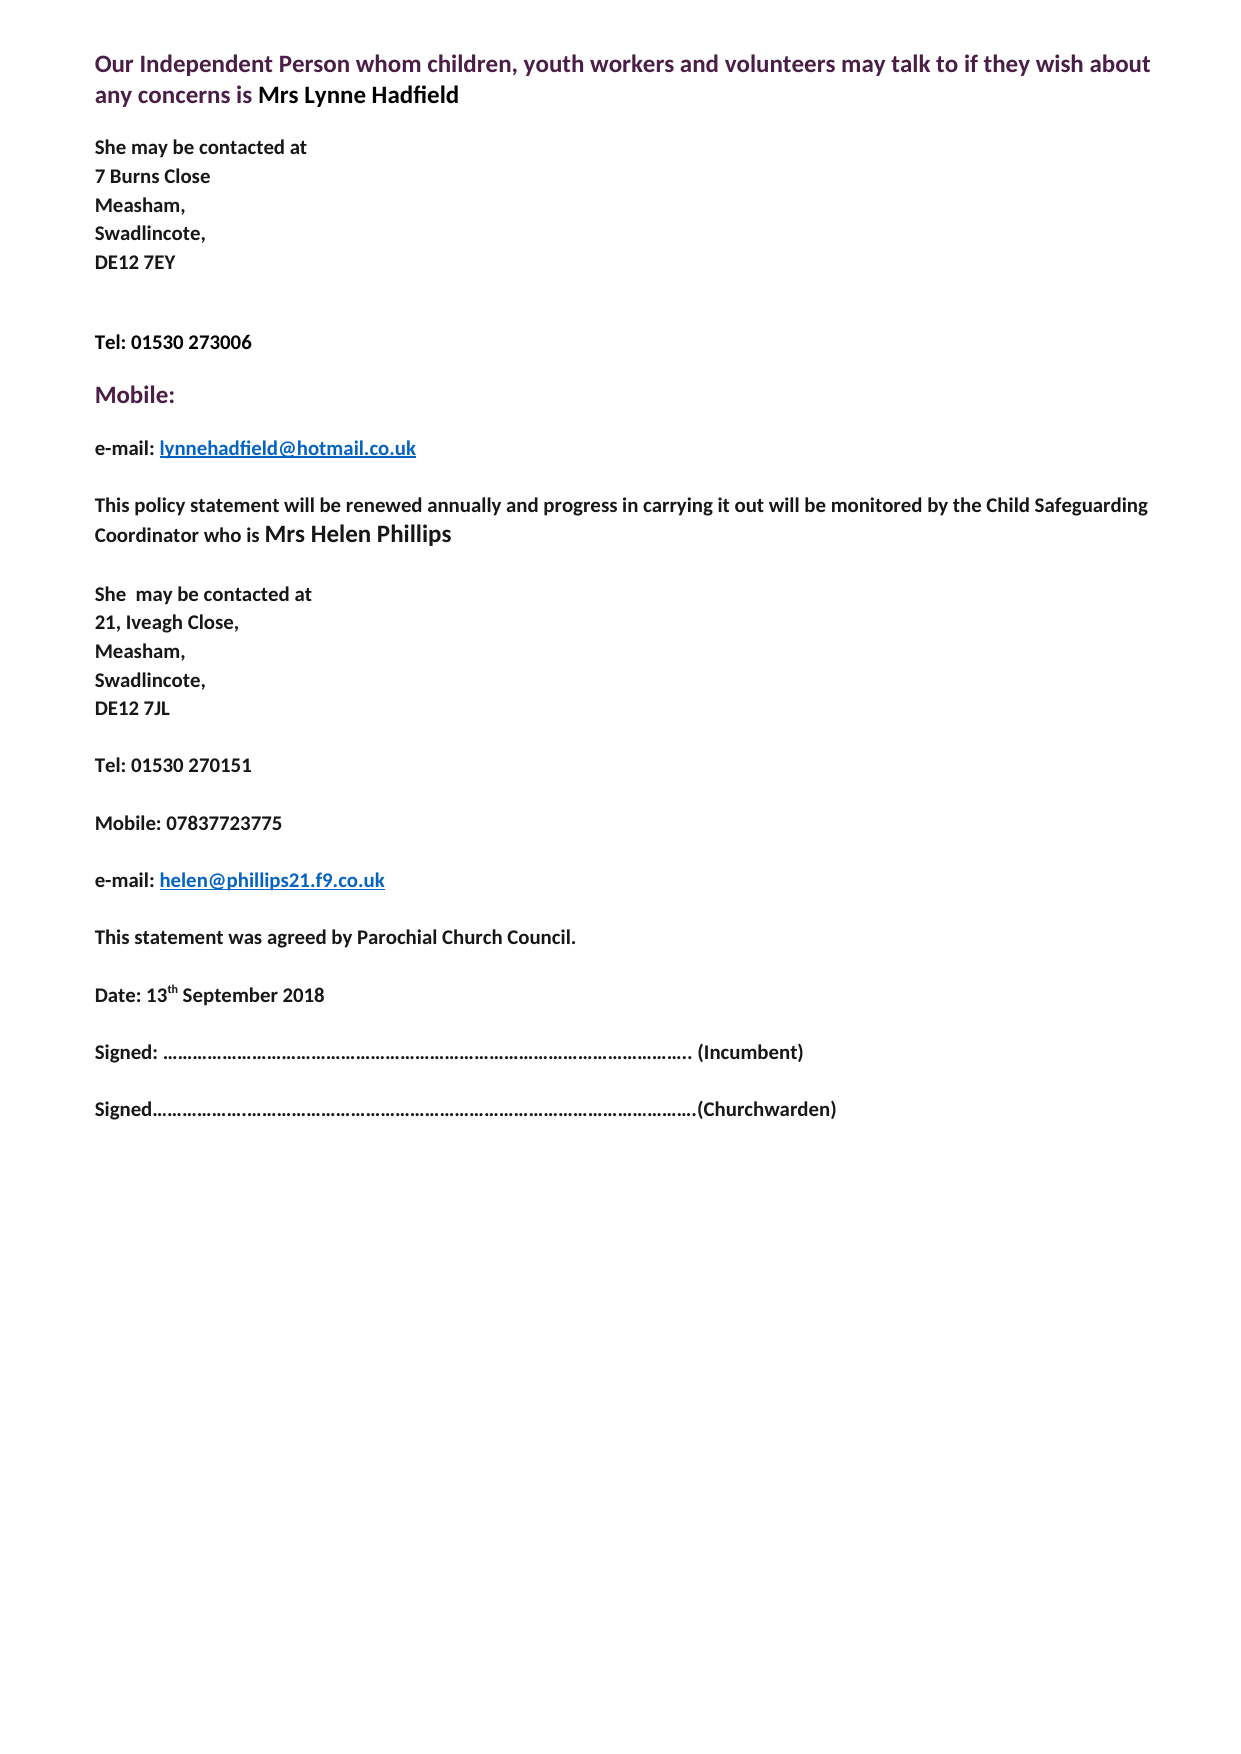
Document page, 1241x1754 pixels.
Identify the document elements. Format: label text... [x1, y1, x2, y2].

text Signed……………….……………………………………………………………………………….(Churchwarden) [94, 1096, 1193, 1122]
text Measham, [94, 192, 1193, 217]
text 21, Iveagh Close, [94, 609, 1193, 635]
text Tel: 01530 270151 [94, 753, 1193, 778]
text She may be contacted at [94, 134, 1193, 160]
text Measham, [94, 638, 1193, 663]
text Mobile: 07837723775 [94, 810, 1193, 835]
text She may be contacted at [94, 581, 1193, 606]
subtitle Our Independent Person whom children, youth workers and volunteers may talk to if they wish about any concerns is Mrs Lynne Hadfield [94, 48, 1193, 109]
text DE12 7EY [94, 249, 1193, 274]
text DE12 7JL [94, 695, 1193, 721]
text Swadlincote, [94, 220, 1193, 246]
text Signed: …………………………………………………………………………………………….. (Incumbent) [94, 1039, 1193, 1064]
text e-mail: lynnehadfield@hotmail.co.uk [94, 435, 1193, 460]
text This policy statement will be renewed annually and progress in carrying it out will be monitored by the Child Safeguarding Coordinator who is Mrs Helen Phillips [94, 492, 1193, 549]
text 7 Burns Close [94, 163, 1193, 188]
subtitle Tel: 01530 273006 [94, 329, 1193, 354]
subtitle Mobile: [94, 379, 1193, 410]
text This statement was agreed by Parochial Church Council. [94, 924, 1193, 950]
text Swadlincote, [94, 667, 1193, 692]
text Date: 13th September 2018 [94, 982, 1193, 1007]
text e-mail: helen@phillips21.f9.co.uk [94, 867, 1193, 893]
